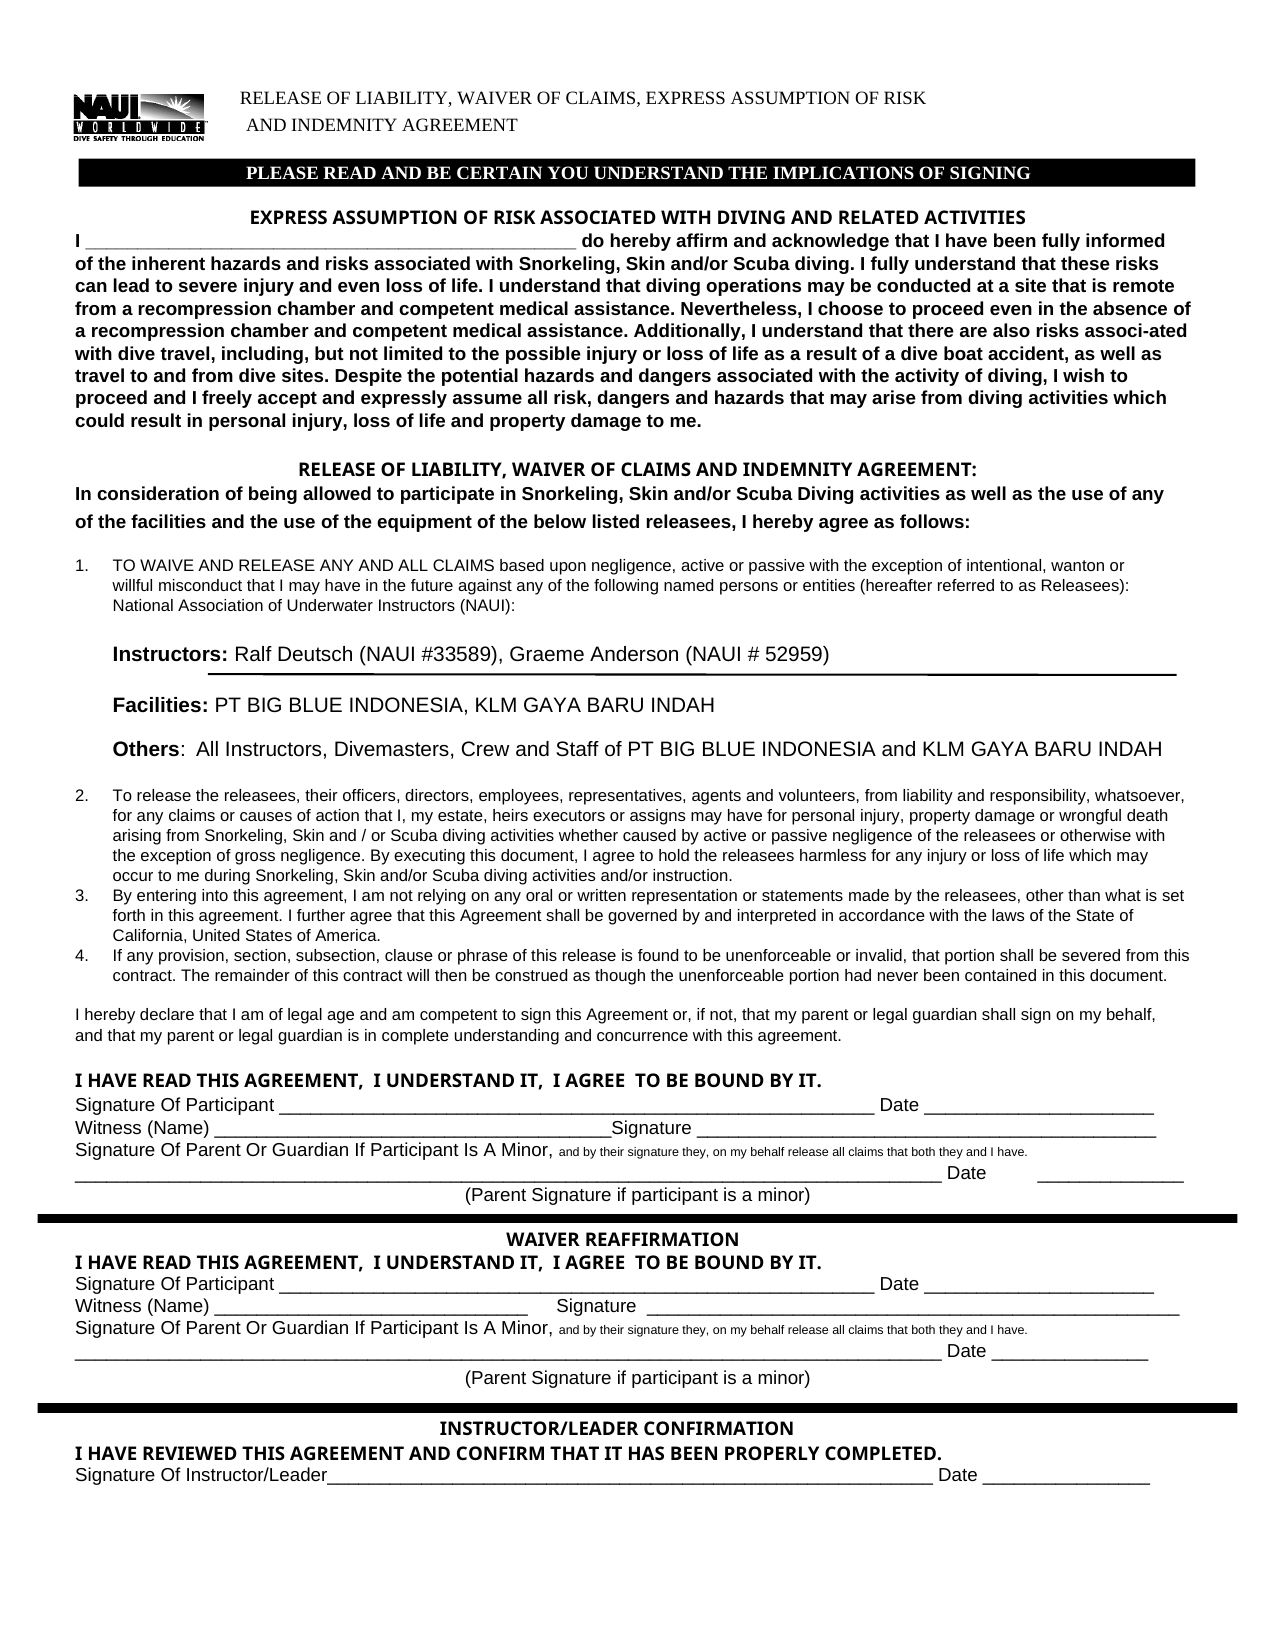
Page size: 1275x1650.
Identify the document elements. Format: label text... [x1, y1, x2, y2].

text Signature Of Instructor/Leader__________________________________________________________ Date ________________ [75, 1465, 1200, 1486]
text WAIVER REAFFIRMATION [506, 1227, 1200, 1252]
text INSTRUCTOR/LEADER CONFIRMATION [439, 1415, 1200, 1441]
text Signature Of Parent Or Guardian If Participant Is A Minor, and by their signature they, on my behalf release all claims that both they and I have. [75, 1139, 1200, 1161]
text I _______________________________________________ do hereby affirm and acknowledge that I have been fully informed [75, 230, 1200, 252]
text Facilities: PT BIG BLUE INDONESIA, KLM GAYA BARU INDAH [112, 692, 1139, 716]
text ___________________________________________________________________________________ Date _______________ [75, 1339, 1200, 1361]
text of the inherent hazards and risks associated with Snorkeling, Skin and/or Scuba diving. I fully understand that these risks can lead to severe injury and even loss of life. I understand that diving operations may be conducted at a site that is remote from a recompression chamber and competent medical assistance. Nevertheless, I choose to proceed even in the absence of a recompression chamber and competent medical assistance. Additionally, I understand that there are also risks associ-ated with dive travel, including, but not limited to the possible injury or loss of life as a result of a dive boat accident, as well as travel to and from dive sites. Despite the potential hazards and dangers associated with the activity of diving, I wish to proceed and I freely accept and expressly assume all risk, dangers and hazards that may arise from diving activities which could result in personal injury, loss of life and property damage to me. [75, 253, 1192, 431]
picture [73, 94, 209, 141]
text Witness (Name) ______________________________________Signature ____________________________________________ [75, 1116, 1200, 1138]
text In consideration of being allowed to participate in Snorkeling, Skin and/or Scuba Diving activities as well as the use of any of the facilities and the use of the equipment of the below listed releasees, I hereby agree as follows: [75, 483, 1185, 533]
text RELEASE OF LIABILITY, WAIVER OF CLAIMS AND INDEMNITY AGREEMENT: [75, 457, 1200, 482]
text I HAVE READ THIS AGREEMENT, I UNDERSTAND IT, I AGREE TO BE BOUND BY IT. [75, 1068, 1200, 1093]
text Signature Of Parent Or Guardian If Participant Is A Minor, and by their signature they, on my behalf release all claims that both they and I have. [75, 1317, 1200, 1338]
text (Parent Signature if participant is a minor) [75, 1367, 1200, 1388]
text Signature Of Participant _________________________________________________________ Date ______________________ [75, 1094, 1200, 1115]
list By entering into this agreement, I am not relying on any oral or written representation or statements made by the releasees, other than what is set forth in this agreement. I further agree that this Agreement shall be governed by and interpreted in accordance with the laws of the State of California, United States of America. [75, 886, 1189, 945]
list If any provision, section, subsection, clause or phrase of this release is found to be unenforceable or invalid, that portion shall be severed from this contract. The remainder of this contract will then be construed as though the unenforceable portion had never been contained in this document. [75, 946, 1200, 985]
list TO WAIVE AND RELEASE ANY AND ALL CLAIMS based upon negligence, active or passive with the exception of intentional, wanton or willful misconduct that I may have in the future against any of the following named persons or entities (hereafter referred to as Releasees): National Association of Underwater Instructors (NAUI): [75, 556, 1139, 615]
text I hereby declare that I am of legal age and am competent to sign this Agreement or, if not, that my parent or legal guardian shall sign on my behalf, and that my parent or legal guardian is in complete understanding and concurrence with this agreement. [75, 1005, 1171, 1045]
text Signature Of Participant _________________________________________________________ Date ______________________ [75, 1274, 1200, 1294]
picture [37, 1403, 1238, 1413]
text (Parent Signature if participant is a minor) [75, 1184, 1200, 1206]
text Witness (Name) ______________________________ Signature ___________________________________________________ [75, 1294, 1200, 1316]
text I HAVE READ THIS AGREEMENT, I UNDERSTAND IT, I AGREE TO BE BOUND BY IT. [75, 1252, 1200, 1274]
text PLEASE READ AND BE CERTAIN YOU UNDERSTAND THE IMPLICATIONS OF SIGNING [75, 162, 1202, 183]
text EXPRESS ASSUMPTION OF RISK ASSOCIATED WITH DIVING AND RELATED ACTIVITIES [75, 204, 1200, 229]
text Others: All Instructors, Divemasters, Crew and Staff of PT BIG BLUE INDONESIA and KLM GAYA BARU INDAH [112, 737, 1200, 761]
text I HAVE REVIEWED THIS AGREEMENT AND CONFIRM THAT IT HAS BEEN PROPERLY COMPLETED. [75, 1441, 1200, 1465]
picture [37, 1214, 1238, 1223]
text ___________________________________________________________________________________ Date ______________ [75, 1161, 1200, 1183]
text Instructors: Ralf Deutsch (NAUI #33589), Graeme Anderson (NAUI # 52959) [112, 642, 1139, 666]
text RELEASE OF LIABILITY, WAIVER OF CLAIMS, EXPRESS ASSUMPTION OF RISK [239, 87, 1200, 108]
list To release the releasees, their officers, directors, employees, representatives, agents and volunteers, from liability and responsibility, whatsoever, for any claims or causes of action that I, my estate, heirs executors or assigns may have for personal injury, property damage or wrongful death arising from Snorkeling, Skin and / or Scuba diving activities whether caused by active or passive negligence of the releasees or otherwise with the exception of gross negligence. By executing this document, I agree to hold the releasees harmless for any injury or loss of life which may occur to me during Snorkeling, Skin and/or Scuba diving activities and/or instruction. [75, 786, 1192, 885]
text AND INDEMNITY AGREEMENT [246, 114, 1200, 135]
